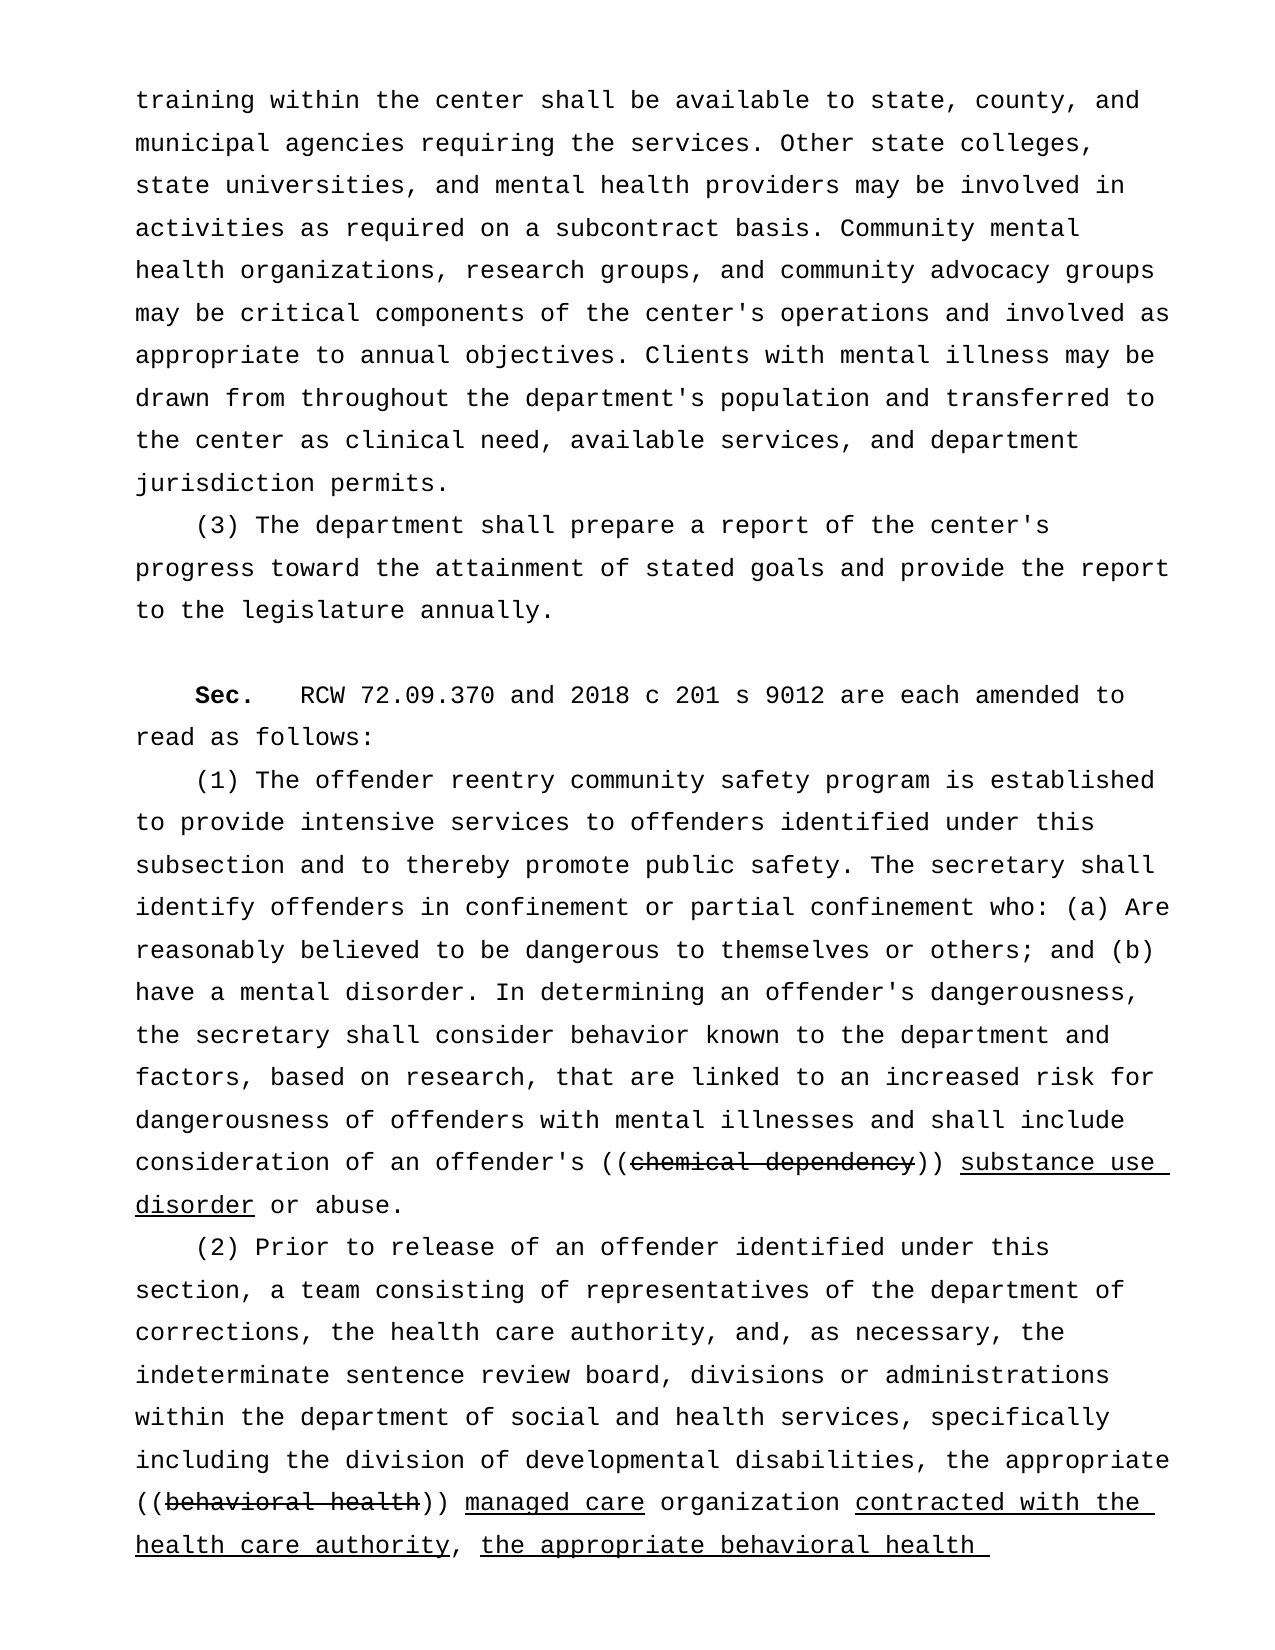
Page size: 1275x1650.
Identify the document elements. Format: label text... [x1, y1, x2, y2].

text (3) The department shall prepare a report of the center's progress toward the attainment of stated goals and provide the report to the legislature annually. [135, 500, 1170, 627]
text (1) The offender reentry community safety program is established to provide intensive services to offenders identified under this subsection and to thereby promote public safety. The secretary shall identify offenders in confinement or partial confinement who: (a) Are reasonably believed to be dangerous to themselves or others; and (b) have a mental disorder. In determining an offender's dangerousness, the secretary shall consider behavior known to the department and factors, based on research, that are linked to an increased risk for dangerousness of offenders with mental illnesses and shall include consideration of an offender's ((chemical dependency)) substance use disorder or abuse. [135, 754, 1170, 1222]
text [135, 75, 1170, 500]
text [135, 1222, 1170, 1562]
text Sec. RCW 72.09.370 and 2018 c 201 s 9012 are each amended to read as follows: [135, 669, 1170, 754]
